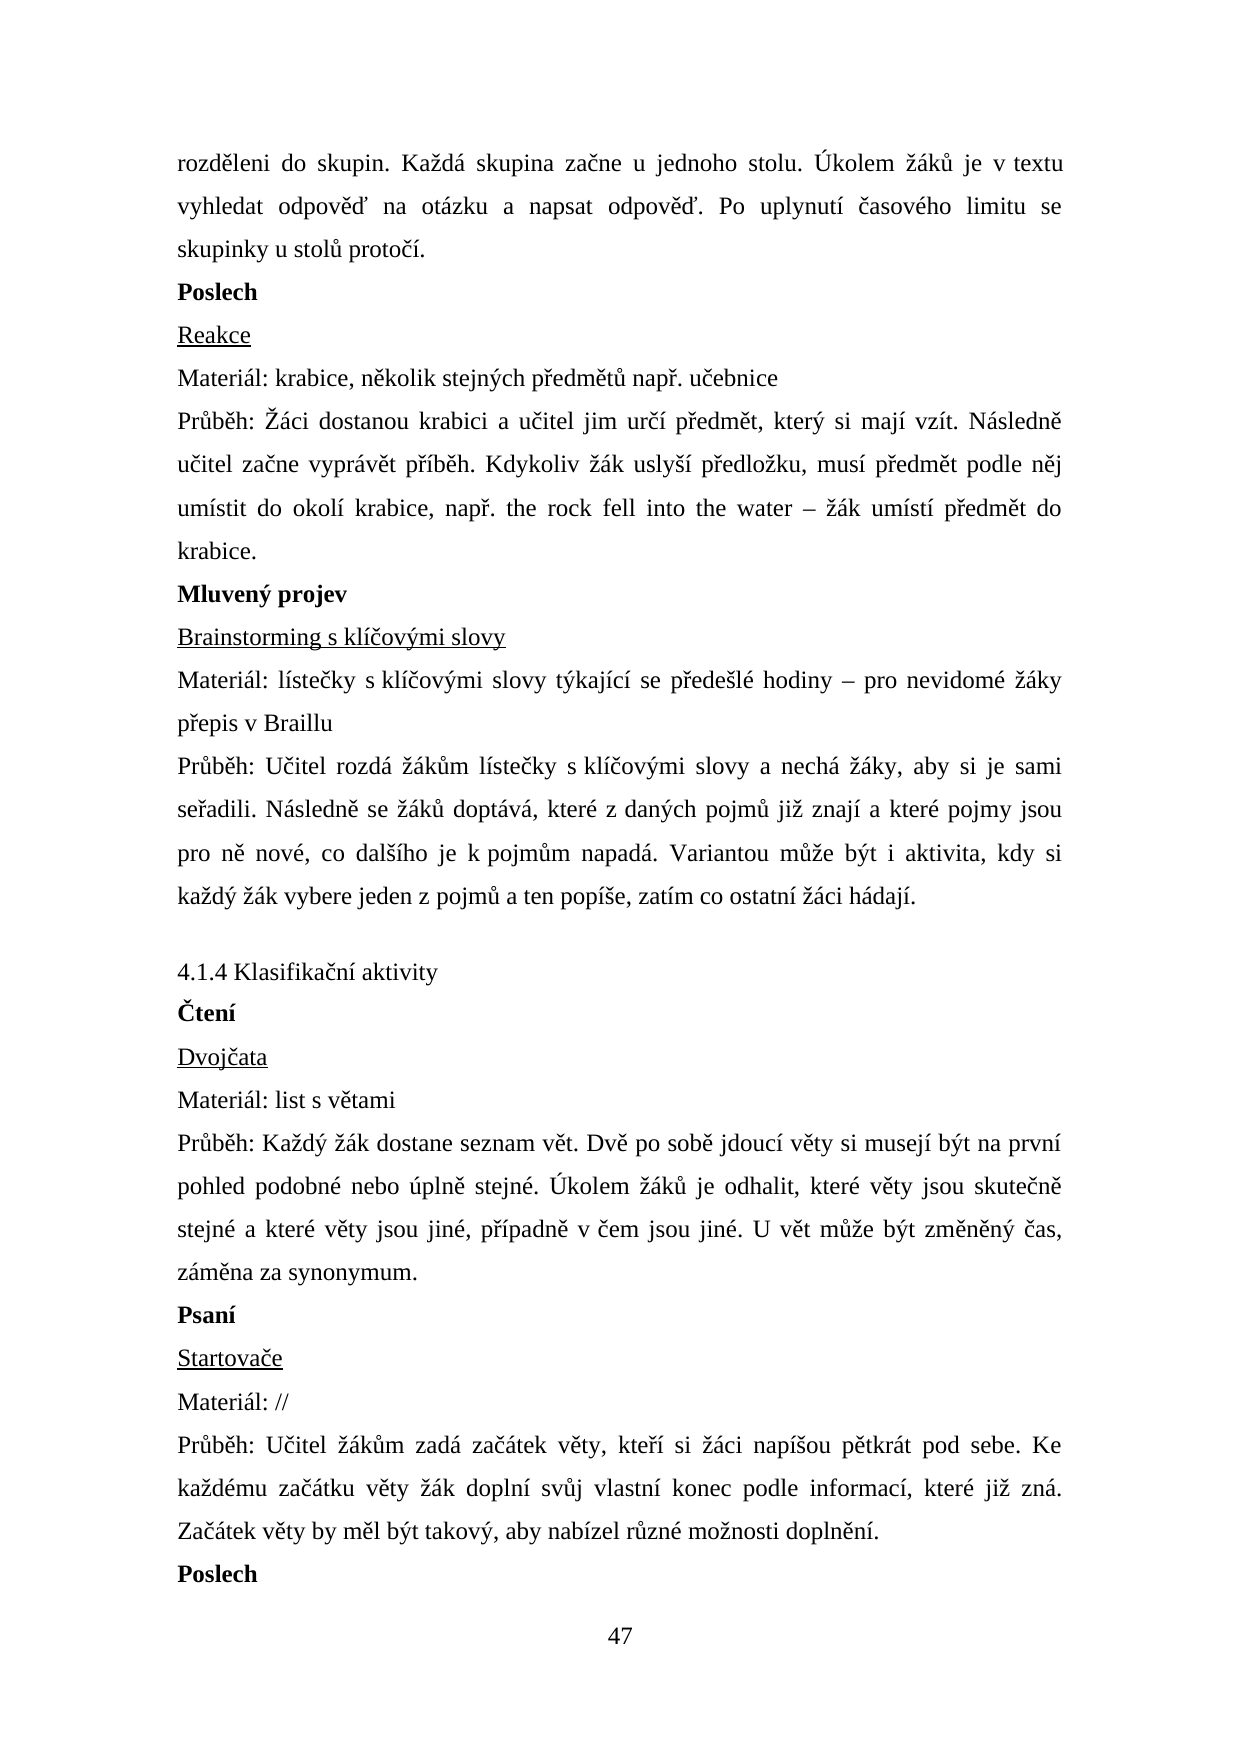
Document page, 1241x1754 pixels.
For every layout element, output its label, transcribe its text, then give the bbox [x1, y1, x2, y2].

subtitle 4.1.4 Klasifikační aktivity [177, 957, 1063, 986]
text Dvojčata [177, 1042, 1063, 1070]
text Průběh: Učitel žákům zadá začátek věty, kteří si žáci napíšou pětkrát pod sebe. Ke každému začátku věty žák doplní svůj vlastní konec podle informací, které již zná. Začátek věty by měl být takový, aby nabízel různé možnosti doplnění. [177, 1430, 1063, 1545]
text Brainstorming s klíčovými slovy [177, 622, 1063, 651]
text Psaní [177, 1300, 1063, 1329]
text Materiál: lístečky s klíčovými slovy týkající se předešlé hodiny – pro nevidomé žáky přepis v Braillu [177, 665, 1063, 737]
text Poslech [177, 277, 1063, 306]
text Materiál: krabice, několik stejných předmětů např. učebnice [177, 363, 1063, 392]
text Reakce [177, 320, 1063, 349]
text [177, 148, 1063, 263]
text Průběh: Každý žák dostane seznam vět. Dvě po sobě jdoucí věty si musejí být na první pohled podobné nebo úplně stejné. Úkolem žáků je odhalit, které věty jsou skutečně stejné a které věty jsou jiné, případně v čem jsou jiné. U vět může být změněný čas, záměna za synonymum. [177, 1128, 1063, 1286]
text Průběh: Učitel rozdá žákům lístečky s klíčovými slovy a nechá žáky, aby si je sami seřadili. Následně se žáků doptává, které z daných pojmů již znají a které pojmy jsou pro ně nové, co dalšího je k pojmům napadá. Variantou může být i aktivita, kdy si každý žák vybere jeden z pojmů a ten popíše, zatím co ostatní žáci hádají. [177, 751, 1063, 909]
text Průběh: Žáci dostanou krabici a učitel jim určí předmět, který si mají vzít. Následně učitel začne vyprávět příběh. Kdykoliv žák uslyší předložku, musí předmět podle něj umístit do okolí krabice, např. the rock fell into the water – žák umístí předmět do krabice. [177, 406, 1063, 564]
text Materiál: list s větami [177, 1085, 1063, 1113]
text Čtení [177, 998, 1063, 1027]
text Mluvený projev [177, 579, 1063, 608]
text Poslech [177, 1559, 1063, 1588]
text Startovače Materiál: // [177, 1343, 1063, 1415]
